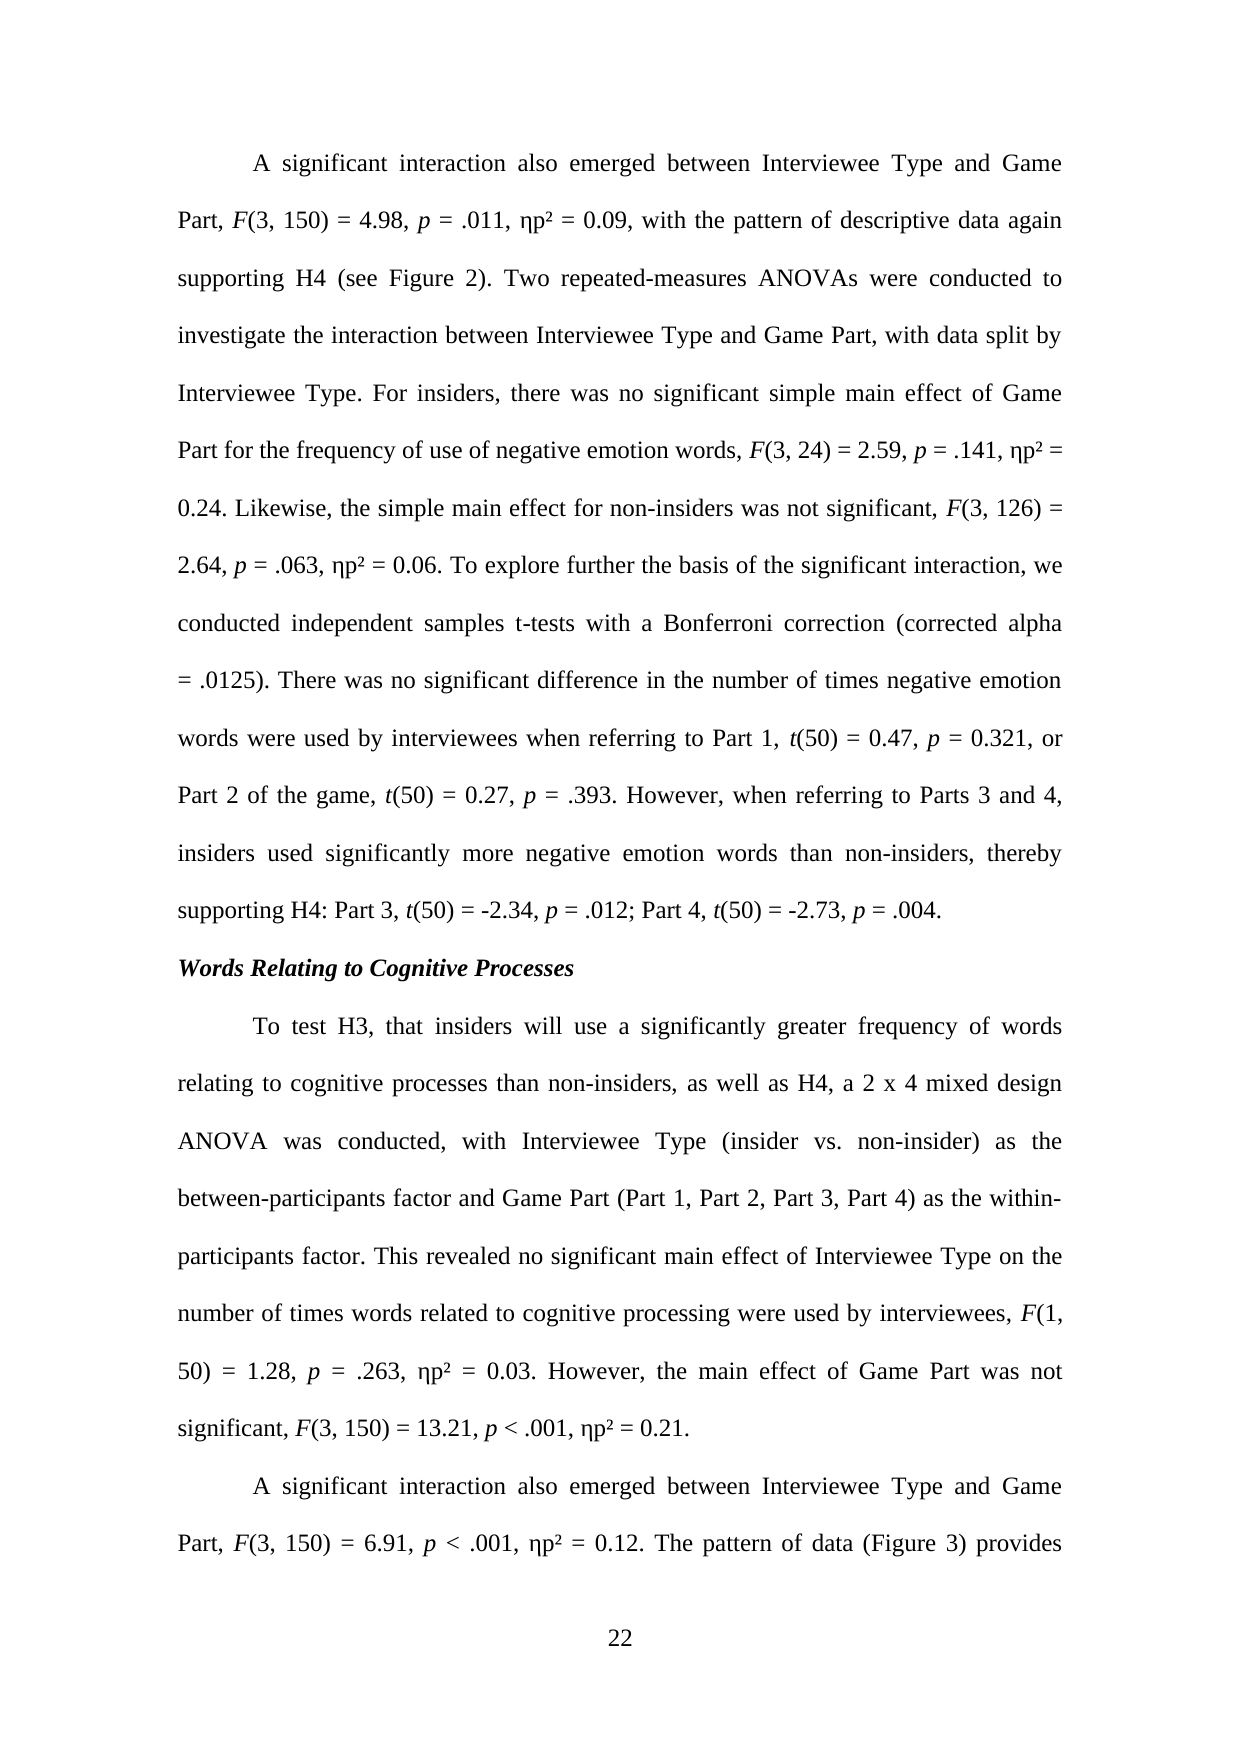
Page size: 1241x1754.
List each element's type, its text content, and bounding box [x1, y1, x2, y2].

text To test H3, that insiders will use a significantly greater frequency of words relating to cognitive processes than non-insiders, as well as H4, a 2 x 4 mixed design ANOVA was conducted, with Interviewee Type (insider vs. non-insider) as the between-participants factor and Game Part (Part 1, Part 2, Part 3, Part 4) as the within-participants factor. This revealed no significant main effect of Interviewee Type on the number of times words related to cognitive processing were used by interviewees, F(1, 50) = 1.28, p = .263, ηp² = 0.03. However, the main effect of Game Part was not significant, F(3, 150) = 13.21, p < .001, ηp² = 0.21. [177, 1011, 1063, 1442]
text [177, 1471, 1063, 1557]
text A significant interaction also emerged between Interviewee Type and Game Part, F(3, 150) = 4.98, p = .011, ηp² = 0.09, with the pattern of descriptive data again supporting H4 (see Figure 2). Two repeated-measures ANOVAs were conducted to investigate the interaction between Interviewee Type and Game Part, with data split by Interviewee Type. For insiders, there was no significant simple main effect of Game Part for the frequency of use of negative emotion words, F(3, 24) = 2.59, p = .141, ηp² = 0.24. Likewise, the simple main effect for non-insiders was not significant, F(3, 126) = 2.64, p = .063, ηp² = 0.06. To explore further the basis of the significant interaction, we conducted independent samples t-tests with a Bonferroni correction (corrected alpha = .0125). There was no significant difference in the number of times negative emotion words were used by interviewees when referring to Part 1, t(50) = 0.47, p = 0.321, or Part 2 of the game, t(50) = 0.27, p = .393. However, when referring to Parts 3 and 4, insiders used significantly more negative emotion words than non-insiders, thereby supporting H4: Part 3, t(50) = -2.34, p = .012; Part 4, t(50) = -2.73, p = .004. [177, 148, 1063, 924]
text Words Relating to Cognitive Processes [177, 953, 1063, 981]
